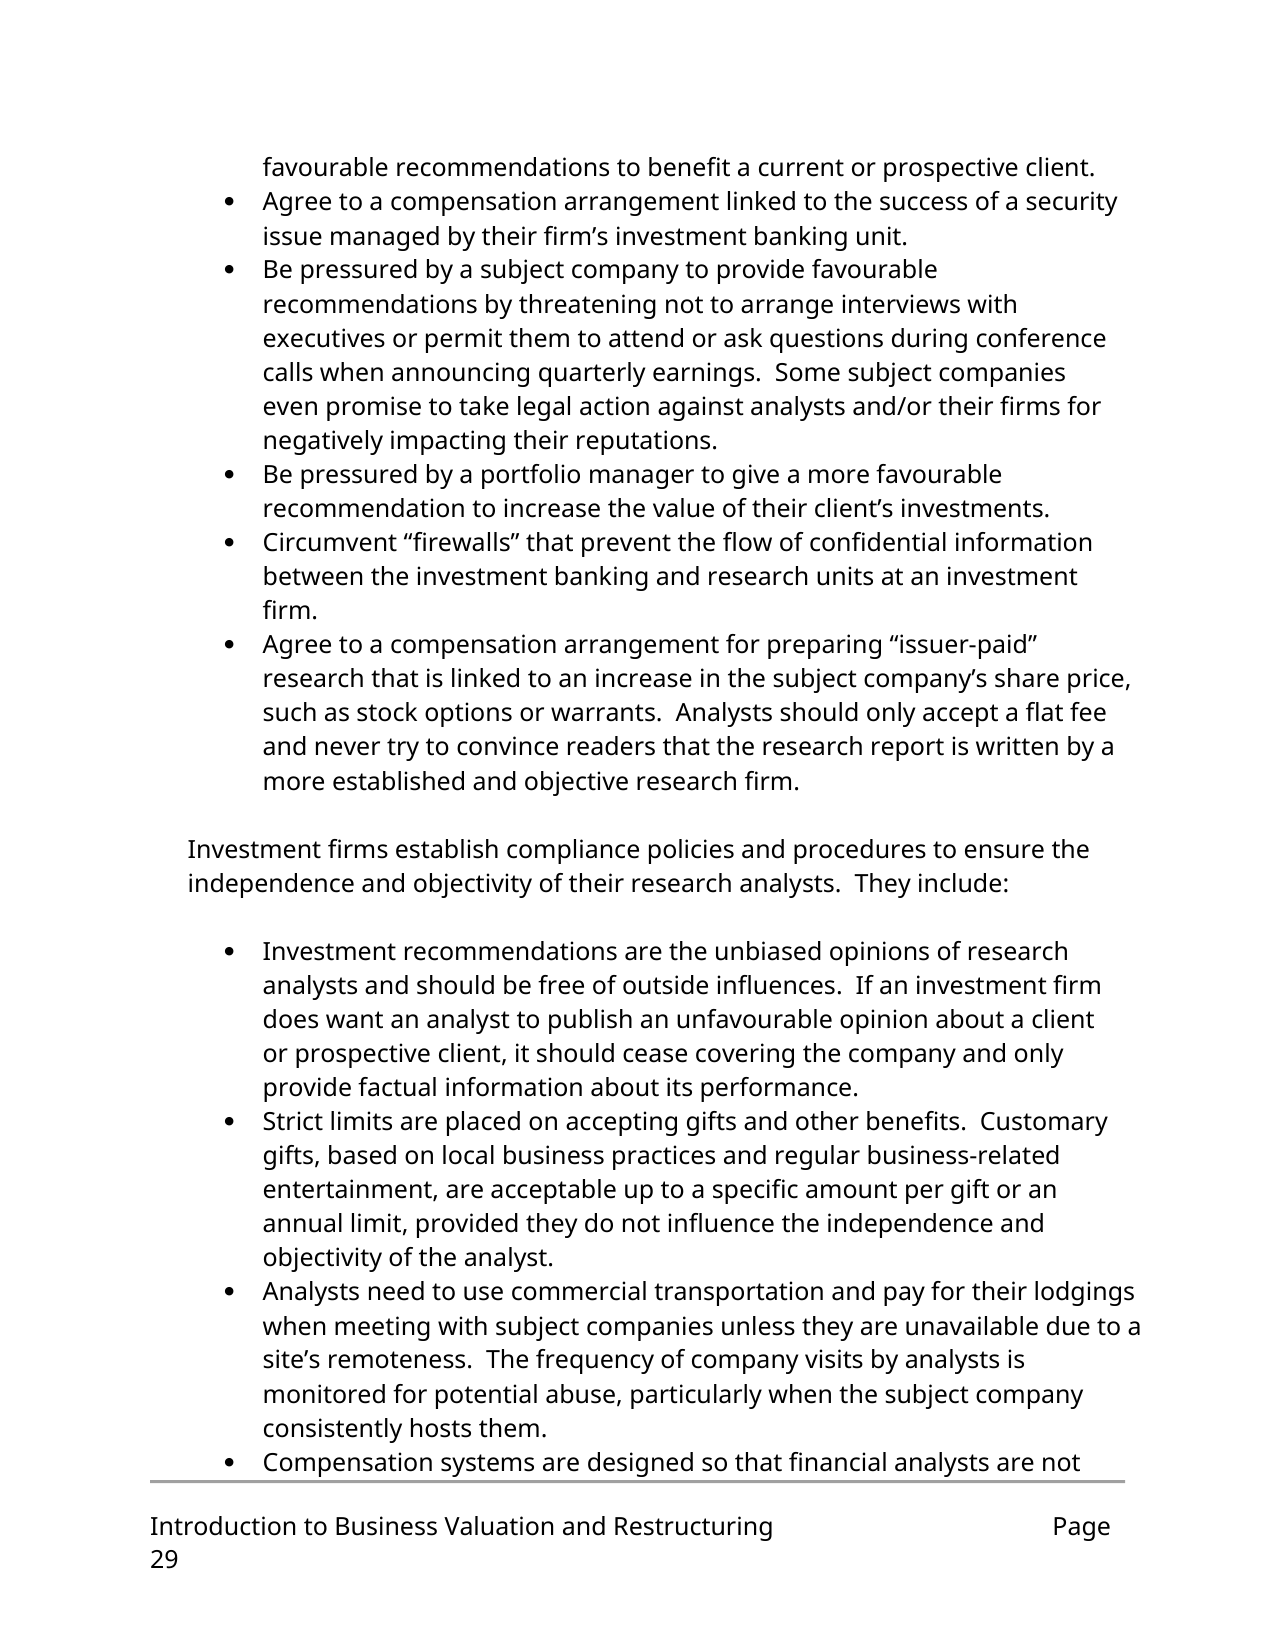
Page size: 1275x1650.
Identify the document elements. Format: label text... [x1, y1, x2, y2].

text Investment firms establish compliance policies and procedures to ensure the independence and objectivity of their research analysts. They include: [187, 831, 1125, 899]
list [225, 150, 1125, 184]
list Agree to a compensation arrangement for preparing “issuer-paid” research that is linked to an increase in the subject company’s share price, such as stock options or warrants. Analysts should only accept a flat fee and never try to convince readers that the research report is written by a more established and objective research firm. [225, 627, 1144, 797]
list Strict limits are placed on accepting gifts and other benefits. Customary gifts, based on local business practices and regular business-related entertainment, are acceptable up to a specific amount per gift or an annual limit, provided they do not influence the independence and objectivity of the analyst. [225, 1104, 1125, 1274]
list Analysts need to use commercial transportation and pay for their lodgings when meeting with subject companies unless they are unavailable due to a site’s remoteness. The frequency of company visits by analysts is monitored for potential abuse, particularly when the subject company consistently hosts them. [225, 1274, 1144, 1444]
list Be pressured by a portfolio manager to give a more favourable recommendation to increase the value of their client’s investments. [225, 457, 1125, 525]
list Agree to a compensation arrangement linked to the success of a security issue managed by their firm’s investment banking unit. [225, 184, 1125, 252]
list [225, 1444, 1125, 1478]
list Circumvent “firewalls” that prevent the flow of confidential information between the investment banking and research units at an investment firm. [225, 525, 1125, 627]
list Be pressured by a subject company to provide favourable recommendations by threatening not to arrange interviews with executives or permit them to attend or ask questions during conference calls when announcing quarterly earnings. Some subject companies even promise to take legal action against analysts and/or their firms for negatively impacting their reputations. [225, 252, 1125, 457]
list Investment recommendations are the unbiased opinions of research analysts and should be free of outside influences. If an investment firm does want an analyst to publish an unfavourable opinion about a client or prospective client, it should cease covering the company and only provide factual information about its performance. [225, 933, 1125, 1104]
